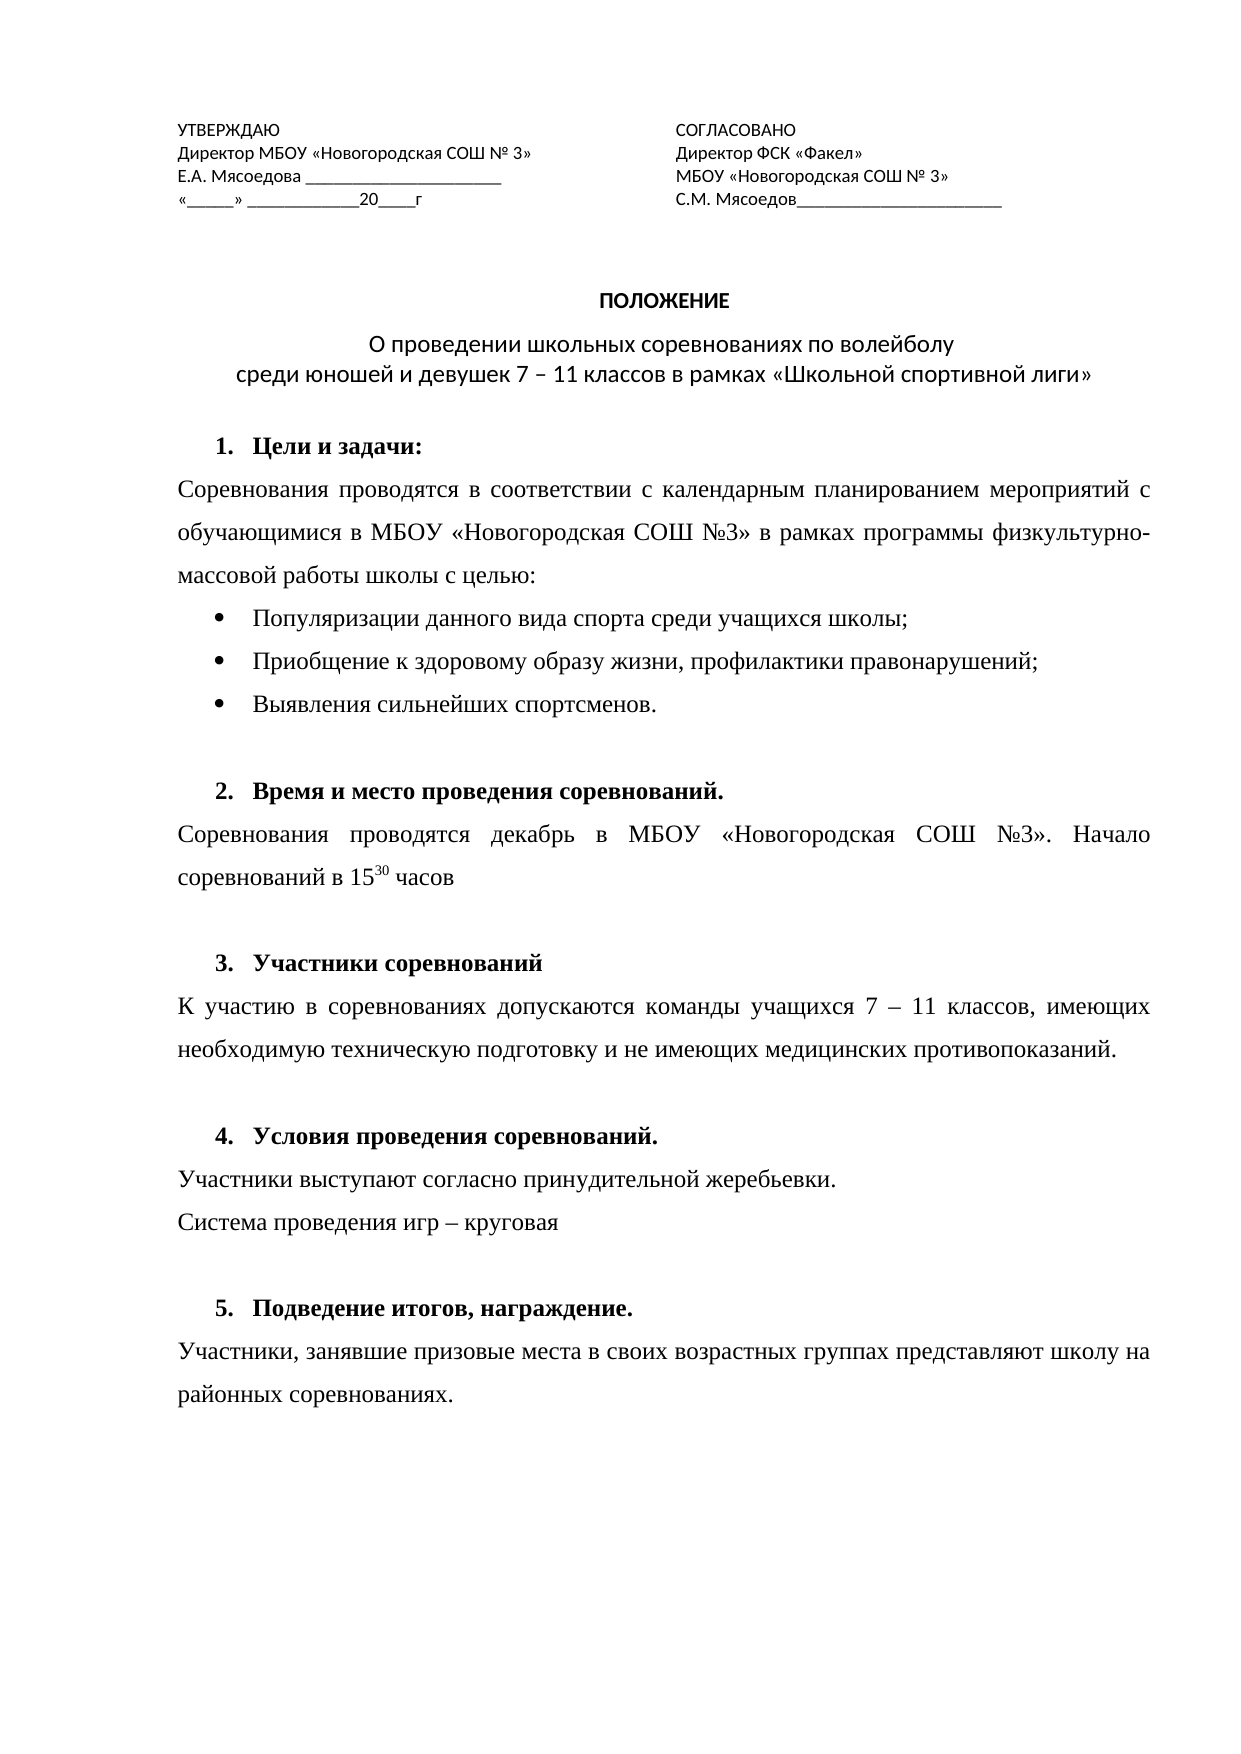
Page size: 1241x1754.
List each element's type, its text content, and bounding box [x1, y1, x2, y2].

list Участники соревнований [215, 948, 1152, 977]
list Цели и задачи: [215, 431, 1152, 459]
table_header СОГЛАСОВАНО Директор ФСК «Факел» МБОУ «Новогородская СОШ № 3» С.М. Мясоедов______________________ [664, 118, 1163, 233]
text Соревнования проводятся декабрь в МБОУ «Новогородская СОШ №3». Начало соревнований в 1530 часов [177, 819, 1152, 891]
text О проведении школьных соревнованиях по волейболу среди юношей и девушек 7 – 11 классов в рамках «Школьной спортивной лиги» [177, 328, 1152, 389]
text Система проведения игр – круговая [177, 1207, 1152, 1236]
list Подведение итогов, награждение. [215, 1293, 1152, 1322]
text ПОЛОЖЕНИЕ [177, 286, 1152, 314]
table_header УТВЕРЖДАЮ Директор МБОУ «Новогородская СОШ № 3» Е.А. Мясоедова _____________________ «_____» ____________20____г [166, 118, 664, 233]
text Участники выступают согласно принудительной жеребьевки. [177, 1164, 1152, 1193]
text К участию в соревнованиях допускаются команды учащихся 7 – 11 классов, имеющих необходимую техническую подготовку и не имеющих медицинских противопоказаний. [177, 991, 1152, 1063]
text Участники, занявшие призовые места в своих возрастных группах представляют школу на районных соревнованиях. [177, 1336, 1152, 1408]
list Время и место проведения соревнований. [215, 776, 1152, 804]
text Соревнования проводятся в соответствии с календарным планированием мероприятий с обучающимися в МБОУ «Новогородская СОШ №3» в рамках программы физкультурно-массовой работы школы с целью: [177, 474, 1152, 589]
list Условия проведения соревнований. [215, 1121, 1152, 1149]
list Популяризации данного вида спорта среди учащихся школы; [215, 603, 1152, 632]
list Выявления сильнейших спортсменов. [215, 689, 1152, 718]
list Приобщение к здоровому образу жизни, профилактики правонарушений; [215, 646, 1152, 675]
